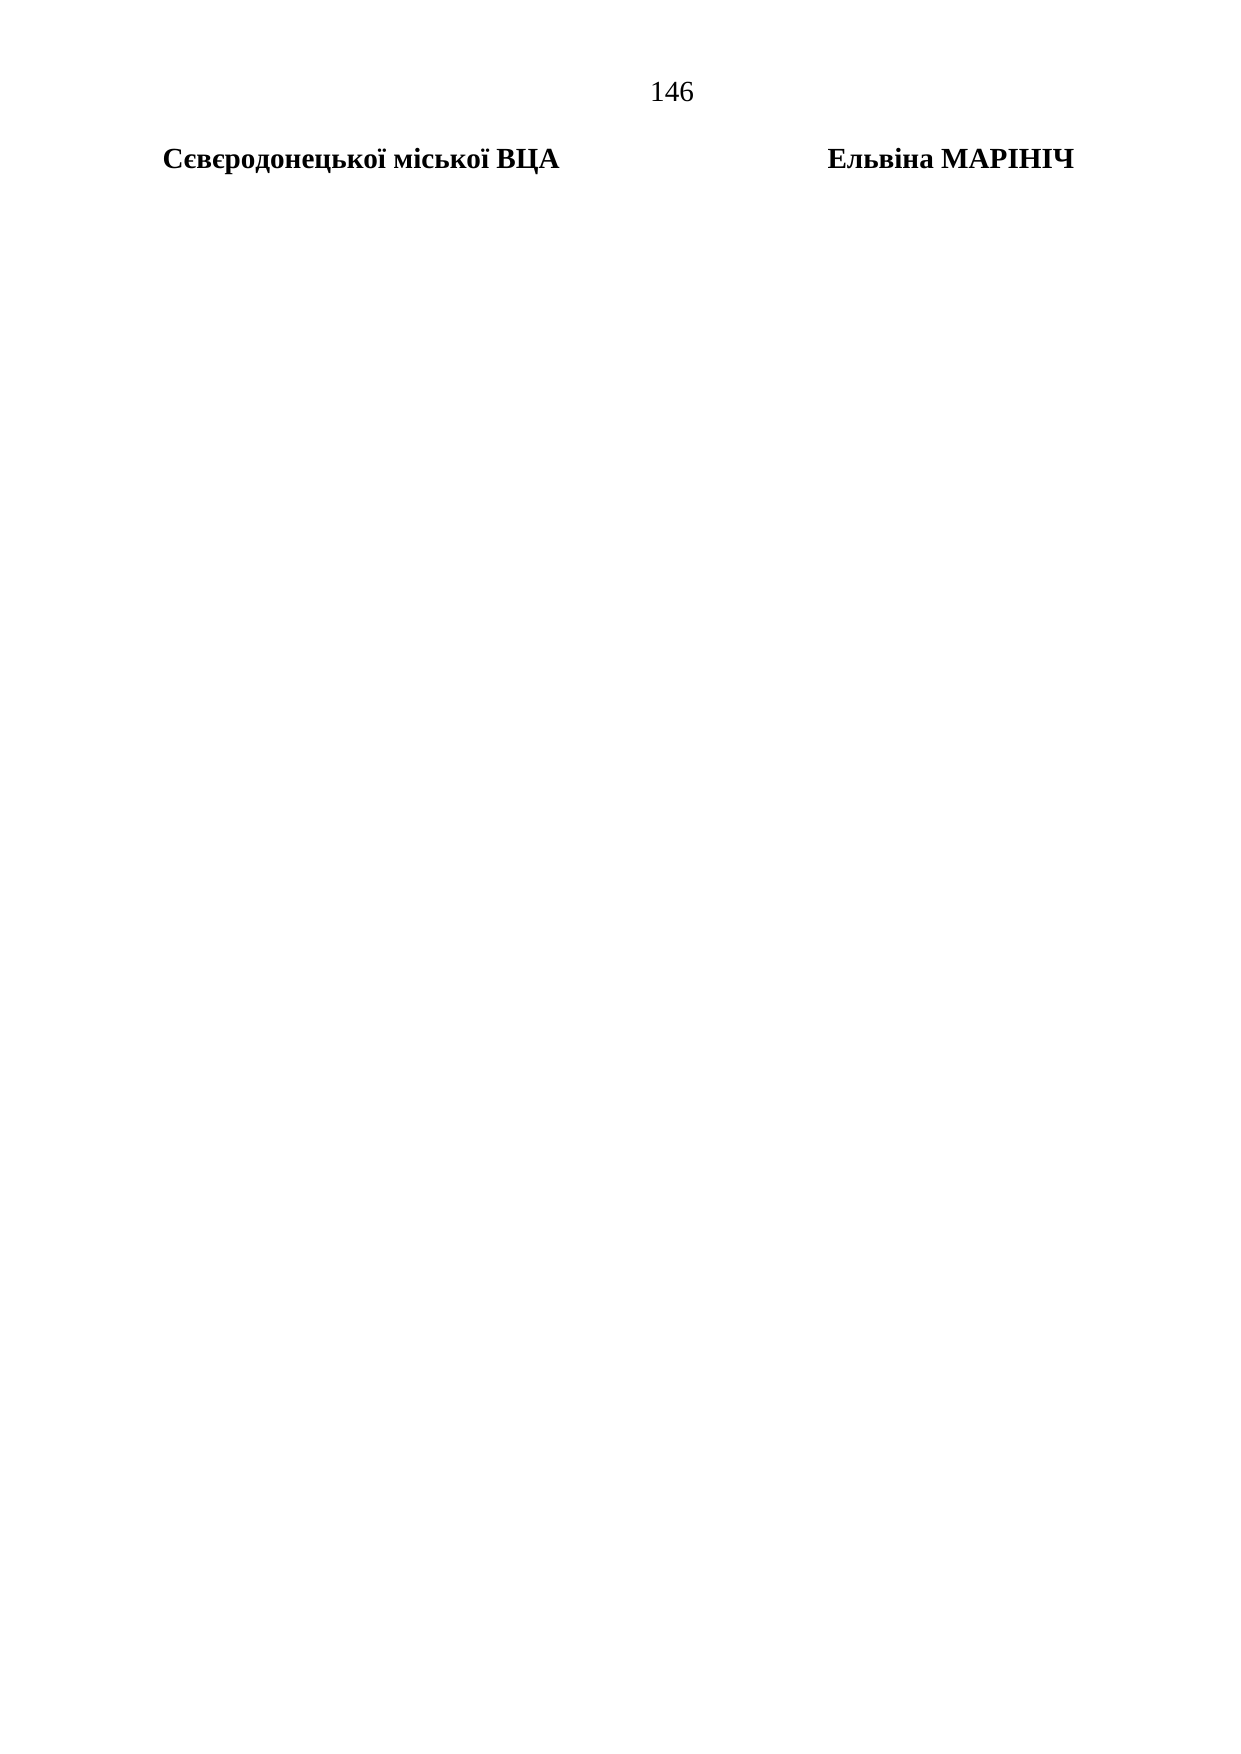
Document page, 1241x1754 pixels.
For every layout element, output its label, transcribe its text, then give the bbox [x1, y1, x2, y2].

text Сєвєродонецької міської ВЦА Ельвіна МАРІНІЧ [162, 141, 1181, 174]
